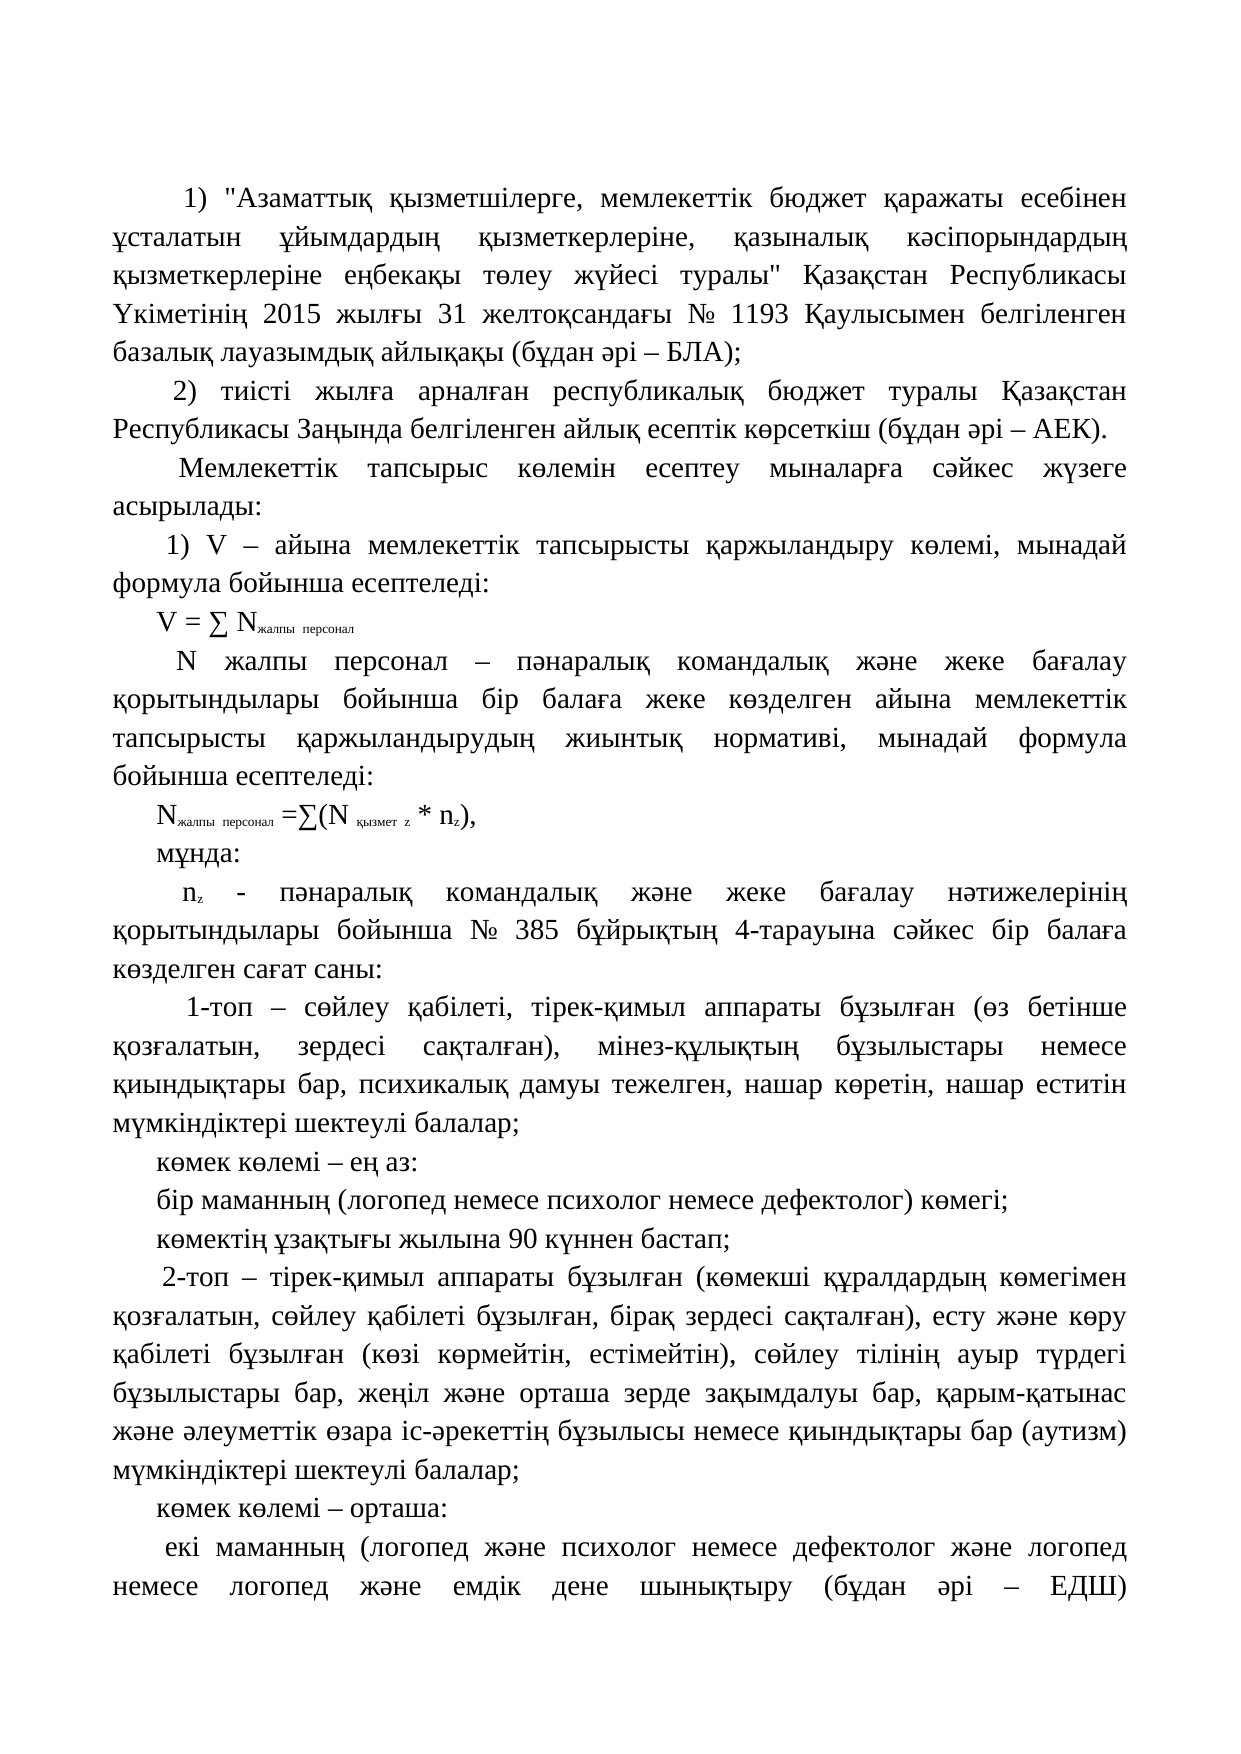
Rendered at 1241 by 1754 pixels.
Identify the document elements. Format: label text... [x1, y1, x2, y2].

text мұнда: [112, 835, 1128, 869]
text 1) "Азаматтық қызметшілерге, мемлекеттік бюджет қаражаты есебінен ұсталатын ұйымдардың қызметкерлеріне, қазыналық кәсіпорындардың қызметкерлеріне еңбекақы төлеу жүйесі туралы" Қазақстан Республикасы Үкіметінің 2015 жылғы 31 желтоқсандағы № 1193 Қаулысымен белгіленген базалық лауазымдық айлықақы (бұдан әрі – БЛА); [112, 180, 1128, 368]
text V = ∑ Nжалпы персонал [112, 604, 1128, 638]
text көмек көлемі – орташа: [112, 1491, 1128, 1524]
text N жалпы персонал – пәнаралық командалық және жеке бағалау қорытындылары бойынша бір балаға жеке көзделген айына мемлекеттік тапсырысты қаржыландырудың жиынтық нормативі, мынадай формула бойынша есептеледі: [112, 643, 1128, 792]
text 1) V – айына мемлекеттік тапсырысты қаржыландыру көлемі, мынадай формула бойынша есептеледі: [112, 527, 1128, 599]
text 2) тиісті жылға арналған республикалық бюджет туралы Қазақстан Республикасы Заңында белгіленген айлық есептік көрсеткіш (бұдан әрі – АЕК). [112, 373, 1128, 445]
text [112, 1529, 1128, 1601]
text көмектің ұзақтығы жылына 90 күннен бастап; [112, 1221, 1128, 1254]
text 2-топ – тірек-қимыл аппараты бұзылған (көмекші құралдардың көмегімен қозғалатын, сөйлеу қабілеті бұзылған, бірақ зердесі сақталған), есту және көру қабілеті бұзылған (көзі көрмейтін, естімейтін), сөйлеу тілінің ауыр түрдегі бұзылыстары бар, жеңіл және орташа зерде зақымдалуы бар, қарым-қатынас және әлеуметтік өзара іс-әрекеттің бұзылысы немесе қиындықтары бар (аутизм) мүмкіндіктері шектеулі балалар; [112, 1259, 1128, 1486]
text бір маманның (логопед немесе психолог немесе дефектолог) көмегі; [112, 1182, 1128, 1216]
text 1-топ – сөйлеу қабілеті, тірек-қимыл аппараты бұзылған (өз бетінше қозғалатын, зердесі сақталған), мінез-құлықтың бұзылыстары немесе қиындықтары бар, психикалық дамуы тежелген, нашар көретін, нашар еститін мүмкіндіктері шектеулі балалар; [112, 989, 1128, 1139]
text nz - пәнаралық командалық және жеке бағалау нәтижелерінің қорытындылары бойынша № 385 бұйрықтың 4-тарауына сәйкес бір балаға көзделген сағат саны: [112, 874, 1128, 984]
text көмек көлемі – ең аз: [112, 1144, 1128, 1177]
text Nжалпы персонал =∑(N қызмет z * nz), [112, 797, 1128, 830]
text Мемлекеттік тапсырыс көлемін есептеу мыналарға сәйкес жүзеге асырылады: [112, 450, 1128, 522]
